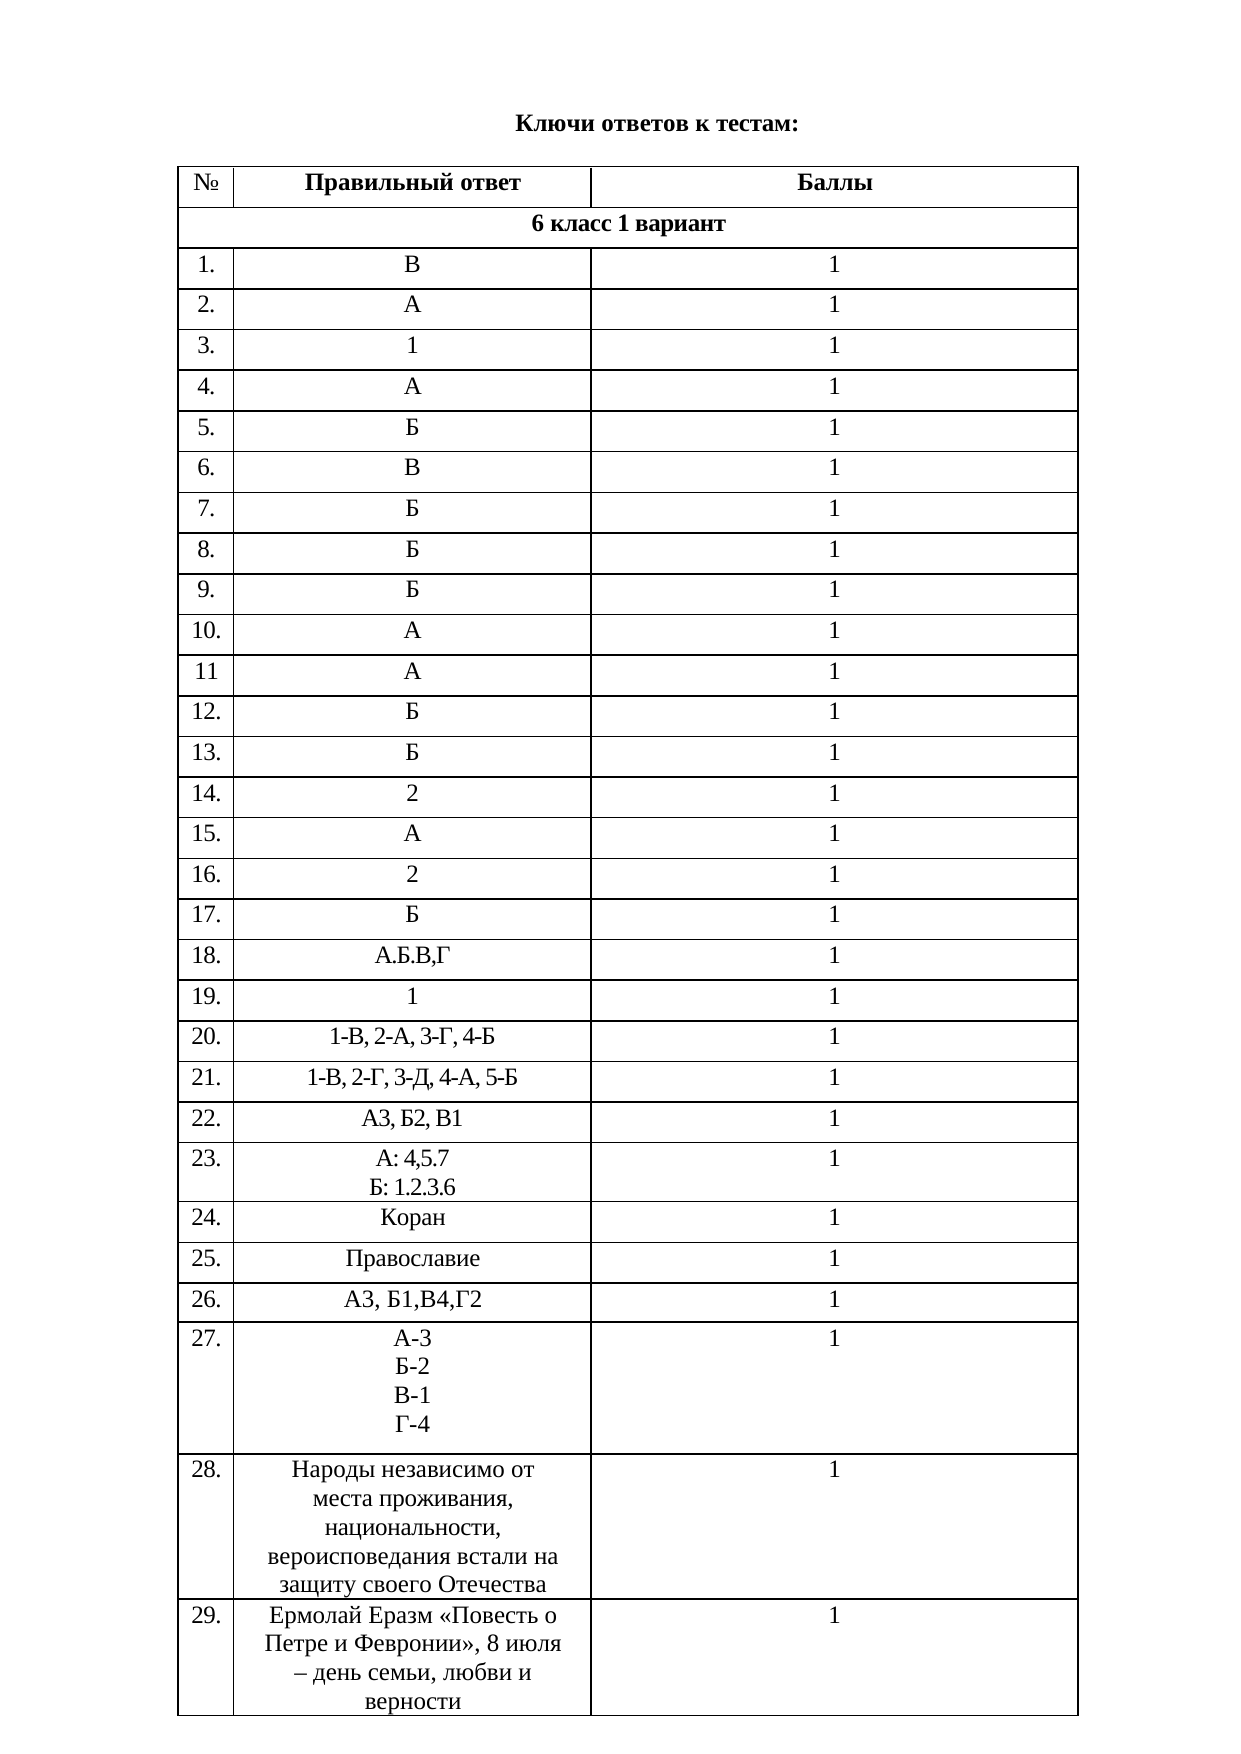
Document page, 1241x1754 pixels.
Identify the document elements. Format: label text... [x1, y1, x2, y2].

table_cell Б [234, 900, 590, 939]
table_cell В [234, 249, 590, 288]
table_cell А [234, 656, 590, 695]
table_cell 25. [179, 1243, 233, 1282]
table_cell 1 [592, 1103, 1077, 1142]
table_cell 2 [234, 778, 590, 817]
table_cell 18. [179, 940, 233, 979]
table_cell 1 [592, 940, 1077, 979]
table_cell А [234, 818, 590, 857]
table_cell 29. [179, 1600, 233, 1715]
table_cell 1 [592, 1243, 1077, 1282]
table_cell 1. [179, 249, 233, 288]
table_cell 1 [592, 981, 1077, 1020]
table_cell Ермолай Еразм «Повесть о Петре и Февронии», 8 июля – день семьи, любви и верности [234, 1600, 590, 1715]
table_cell 5. [179, 412, 233, 451]
table_cell 7. [179, 493, 233, 532]
table_cell 1 [592, 1284, 1077, 1321]
table_cell Б [234, 493, 590, 532]
table_cell 1 [234, 330, 590, 369]
table_cell 2. [179, 290, 233, 328]
table_header № [179, 167, 233, 206]
table_cell 1 [592, 615, 1077, 654]
table_cell 1 [592, 330, 1077, 369]
table_cell 24. [179, 1202, 233, 1241]
table_cell 8. [179, 534, 233, 573]
table_cell 14. [179, 778, 233, 817]
table_cell 2 [234, 859, 590, 898]
table_cell 21. [179, 1062, 233, 1101]
table_cell Б [234, 575, 590, 614]
table_cell 22. [179, 1103, 233, 1142]
table_cell Б [234, 697, 590, 736]
table_cell А [234, 371, 590, 410]
table_header Правильный ответ [234, 167, 591, 206]
table_cell 1 [234, 981, 590, 1020]
table_cell 1 [592, 290, 1077, 328]
table_cell 1 [592, 1202, 1077, 1241]
table_cell 12. [179, 697, 233, 736]
table_cell Б [234, 412, 590, 451]
table_cell 10. [179, 615, 233, 654]
table_cell 1 [592, 1062, 1077, 1101]
table_cell 1 [592, 778, 1077, 817]
table_cell 6 класс 1 вариант [179, 208, 1077, 247]
table_cell 19. [179, 981, 233, 1020]
table_cell 1 [592, 493, 1077, 532]
table_cell 13. [179, 737, 233, 776]
table_header Баллы [592, 167, 1077, 206]
table_cell 1 [592, 1022, 1077, 1061]
table_cell 28. [179, 1455, 233, 1598]
table_cell 15. [179, 818, 233, 857]
table_cell 1 [592, 656, 1077, 695]
table_cell Народы независимо от места проживания, национальности, вероисповедания встали на защиту своего Отечества [234, 1455, 590, 1598]
table_cell А3, Б2, В1 [234, 1103, 590, 1142]
table_cell 1 [592, 737, 1077, 776]
table_cell А3, Б1,В4,Г2 [234, 1284, 590, 1321]
table_cell 1-В, 2-А, 3-Г, 4-Б [234, 1022, 590, 1061]
table_cell 1 [592, 1455, 1077, 1598]
table_cell 1 [592, 412, 1077, 451]
table_cell 16. [179, 859, 233, 898]
table_cell Православие [234, 1243, 590, 1282]
table_cell 1 [592, 818, 1077, 857]
table_cell 26. [179, 1284, 233, 1321]
table_cell А [234, 615, 590, 654]
table_cell 1 [592, 900, 1077, 939]
table_cell 1 [592, 371, 1077, 410]
table_cell Коран [234, 1202, 590, 1241]
table_cell 4. [179, 371, 233, 410]
table_cell 1 [592, 1600, 1077, 1715]
table_cell 17. [179, 900, 233, 939]
table_cell 6. [179, 452, 233, 492]
table_cell 1-В, 2-Г, 3-Д, 4-А, 5-Б [234, 1062, 590, 1101]
table_cell А: 4,5.7 Б: 1.2.3.6 [234, 1143, 590, 1201]
table_cell 1 [592, 1323, 1077, 1453]
table_cell А-3 Б-2 В-1 Г-4 [234, 1323, 590, 1453]
table_cell 1 [592, 1143, 1077, 1201]
table_cell 1 [592, 859, 1077, 898]
table_cell А [234, 290, 590, 328]
table_cell А.Б.В,Г [234, 940, 590, 979]
table_cell 20. [179, 1022, 233, 1061]
table_cell 11 [179, 656, 233, 695]
table_cell Б [234, 534, 590, 573]
table_cell 1 [592, 534, 1077, 573]
table_cell 3. [179, 330, 233, 369]
table_cell В [234, 452, 590, 492]
table_cell 1 [592, 452, 1077, 492]
text Ключи ответов к тестам: [361, 108, 954, 137]
table_cell 27. [179, 1323, 233, 1453]
table_cell 1 [592, 697, 1077, 736]
table_cell 9. [179, 575, 233, 614]
table_cell 1 [592, 249, 1077, 288]
table_cell Б [234, 737, 590, 776]
table_cell 1 [592, 575, 1077, 614]
table_cell 23. [179, 1143, 233, 1201]
